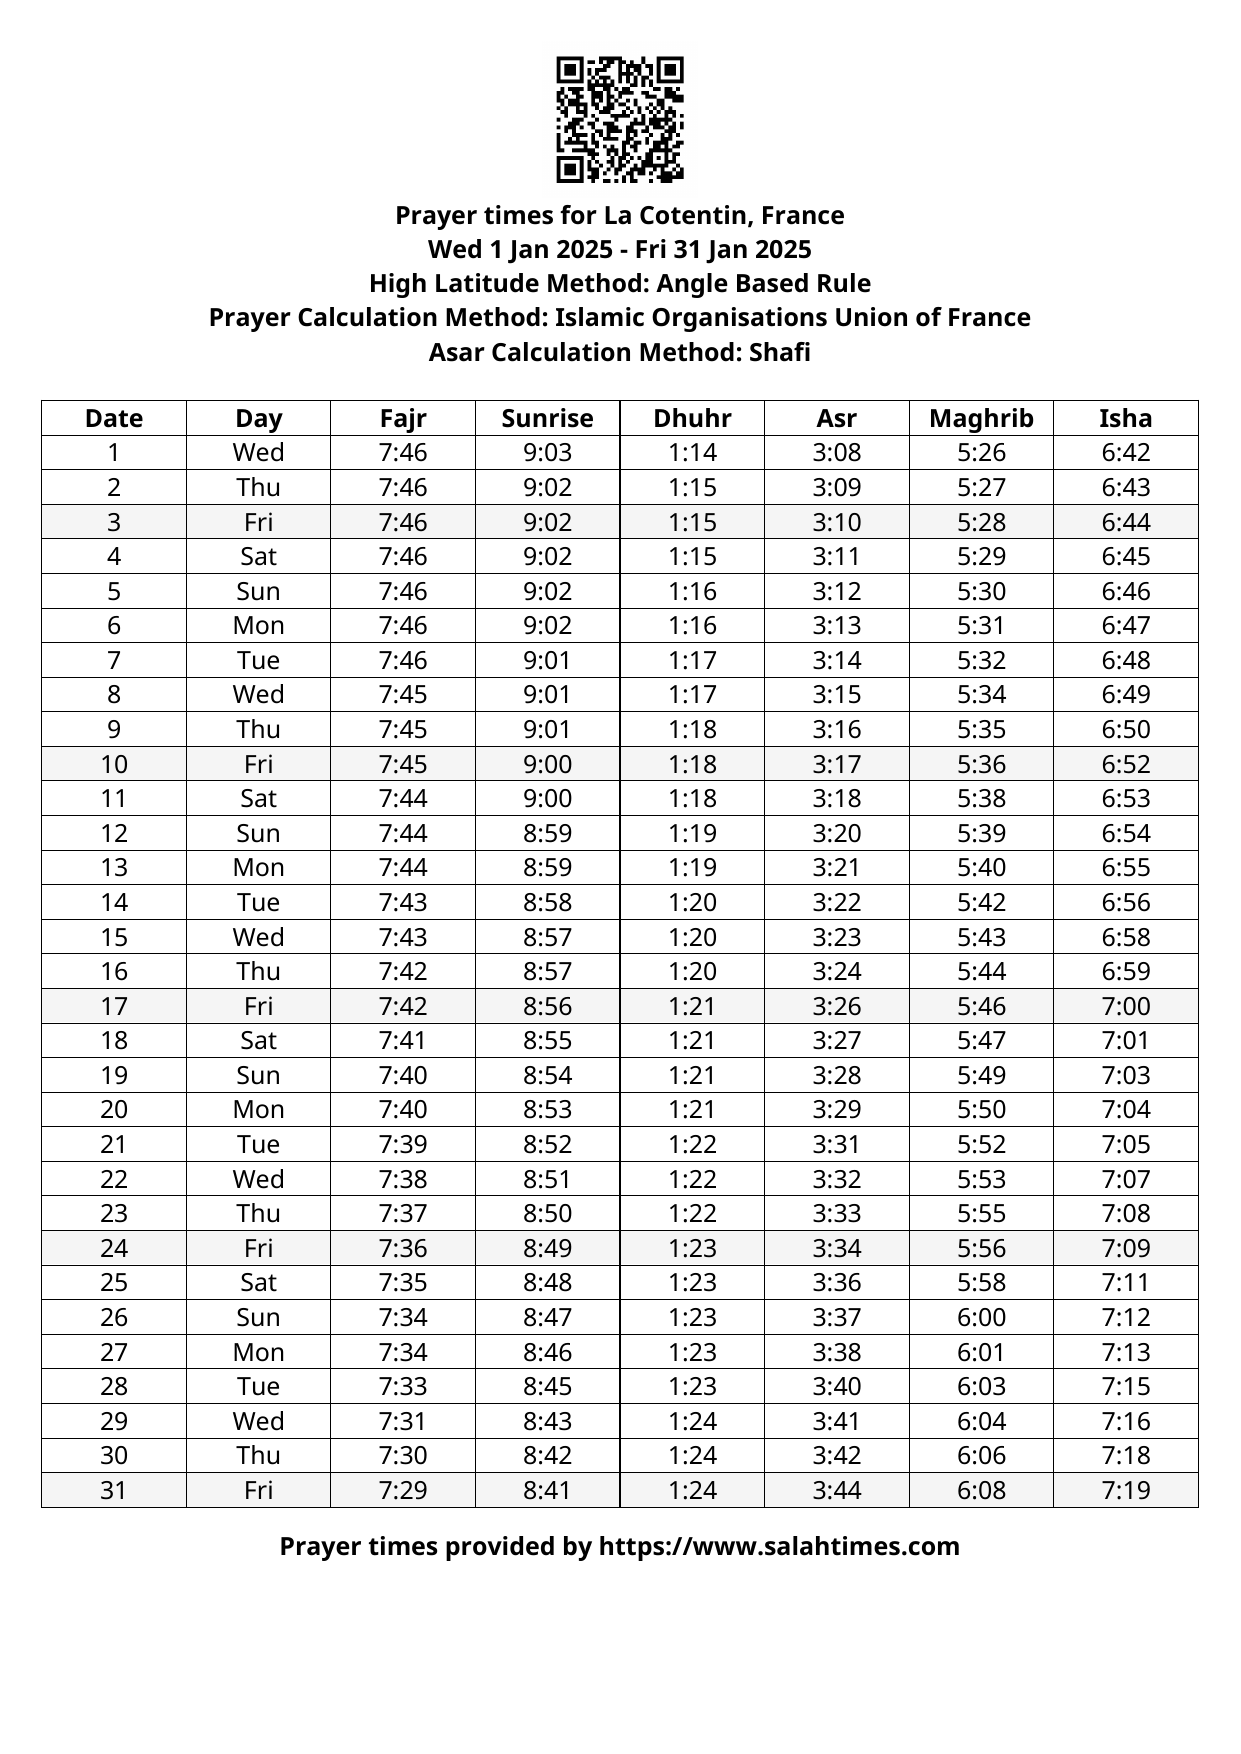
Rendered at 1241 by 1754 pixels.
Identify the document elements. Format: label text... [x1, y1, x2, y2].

table_cell 5:35 [910, 712, 1053, 746]
table_cell 18 [42, 1024, 186, 1057]
table_cell Wed [187, 920, 330, 953]
table_cell 7:46 [331, 505, 475, 538]
table_cell 6:46 [1054, 574, 1198, 607]
table_cell 28 [42, 1369, 186, 1403]
table_cell 24 [42, 1231, 186, 1264]
table_cell 25 [42, 1266, 186, 1299]
table_cell Fri [187, 747, 330, 780]
table_cell 14 [42, 885, 186, 919]
table_cell 15 [42, 920, 186, 953]
table_cell 9:02 [476, 609, 619, 642]
table_cell 3:13 [765, 609, 909, 642]
table_cell 8:59 [476, 816, 619, 849]
table_cell 9:02 [476, 505, 619, 538]
table_cell 7:29 [331, 1473, 475, 1507]
table_cell 8:49 [476, 1231, 619, 1264]
table_cell 5:38 [910, 781, 1053, 815]
table_cell 3:15 [765, 678, 909, 711]
table_cell 7:44 [331, 781, 475, 815]
table_cell 5:32 [910, 643, 1053, 677]
table_cell 3:40 [765, 1369, 909, 1403]
table_cell 1:20 [621, 954, 764, 988]
table_cell 7:46 [331, 470, 475, 504]
table_cell 6:58 [1054, 920, 1198, 953]
table_cell 8:50 [476, 1196, 619, 1230]
table_cell 6:52 [1054, 747, 1198, 780]
text Wed 1 Jan 2025 - Fri 31 Jan 2025 [42, 232, 1198, 266]
table_cell 8:55 [476, 1024, 619, 1057]
table_cell 1:17 [621, 643, 764, 677]
table_cell 1:20 [621, 885, 764, 919]
table_cell 3:11 [765, 539, 909, 573]
table_cell 9:02 [476, 539, 619, 573]
table_cell 26 [42, 1300, 186, 1334]
table_cell 3:26 [765, 989, 909, 1022]
table_cell 7:40 [331, 1093, 475, 1126]
table_cell 7:43 [331, 920, 475, 953]
table_cell 6:00 [910, 1300, 1053, 1334]
table_cell 1:18 [621, 712, 764, 746]
table_cell Sun [187, 574, 330, 607]
table_cell 1:21 [621, 1058, 764, 1092]
table_cell 6:06 [910, 1439, 1053, 1472]
table_cell 7:42 [331, 954, 475, 988]
table_cell 9:00 [476, 747, 619, 780]
table_cell 7:05 [1054, 1127, 1198, 1161]
table_cell 7:44 [331, 816, 475, 849]
table_cell 8:54 [476, 1058, 619, 1092]
table_cell Sat [187, 1266, 330, 1299]
table_cell 3:14 [765, 643, 909, 677]
table_cell 7:31 [331, 1404, 475, 1437]
table_cell Sun [187, 1058, 330, 1092]
table_cell 7:34 [331, 1300, 475, 1334]
table_cell Thu [187, 954, 330, 988]
table_cell 6 [42, 609, 186, 642]
table_cell 5:56 [910, 1231, 1053, 1264]
table_cell 7:12 [1054, 1300, 1198, 1334]
table_cell 7:19 [1054, 1473, 1198, 1507]
table_cell 8:45 [476, 1369, 619, 1403]
table_cell 5:53 [910, 1162, 1053, 1195]
table_cell 27 [42, 1335, 186, 1368]
table_cell 7:09 [1054, 1231, 1198, 1264]
table_cell 7:38 [331, 1162, 475, 1195]
table_cell 21 [42, 1127, 186, 1161]
table_cell 1:22 [621, 1127, 764, 1161]
table_cell 6:44 [1054, 505, 1198, 538]
table_cell 7:43 [331, 885, 475, 919]
table_cell 1:20 [621, 920, 764, 953]
table_cell 17 [42, 989, 186, 1022]
table_cell 3:36 [765, 1266, 909, 1299]
table_cell Tue [187, 1127, 330, 1161]
table_cell 7:41 [331, 1024, 475, 1057]
table_cell Fri [187, 1231, 330, 1264]
table_cell 1:19 [621, 816, 764, 849]
table_cell 1:18 [621, 747, 764, 780]
table_cell 1:16 [621, 609, 764, 642]
table_cell 5:34 [910, 678, 1053, 711]
table_cell 9:01 [476, 678, 619, 711]
table_cell 9 [42, 712, 186, 746]
table_cell 8:57 [476, 920, 619, 953]
table_cell 8:48 [476, 1266, 619, 1299]
table_cell Sun [187, 1300, 330, 1334]
table_cell 8:47 [476, 1300, 619, 1334]
table_cell 3:34 [765, 1231, 909, 1264]
table_cell 1:14 [621, 436, 764, 469]
table_cell 7:45 [331, 712, 475, 746]
table_cell 5:55 [910, 1196, 1053, 1230]
table_cell 8 [42, 678, 186, 711]
table_cell 8:52 [476, 1127, 619, 1161]
table_header Isha [1054, 401, 1198, 434]
table_cell 7:11 [1054, 1266, 1198, 1299]
table_cell 7:36 [331, 1231, 475, 1264]
table_cell 1:24 [621, 1473, 764, 1507]
table_cell 7:46 [331, 436, 475, 469]
table_cell 3:28 [765, 1058, 909, 1092]
table_cell 6:48 [1054, 643, 1198, 677]
table_cell 6:42 [1054, 436, 1198, 469]
table_cell 8:46 [476, 1335, 619, 1368]
text Asar Calculation Method: Shafi [42, 334, 1198, 368]
table_cell 1:21 [621, 989, 764, 1022]
table_cell 9:02 [476, 470, 619, 504]
table_cell 9:01 [476, 712, 619, 746]
table_cell 3:29 [765, 1093, 909, 1126]
table_cell 6:53 [1054, 781, 1198, 815]
table_cell Mon [187, 851, 330, 884]
table_cell 22 [42, 1162, 186, 1195]
table_cell 23 [42, 1196, 186, 1230]
table_cell 5:36 [910, 747, 1053, 780]
table_cell 5:42 [910, 885, 1053, 919]
table_cell 8:58 [476, 885, 619, 919]
table_cell Sat [187, 1024, 330, 1057]
table_cell 5:30 [910, 574, 1053, 607]
table_cell 7:16 [1054, 1404, 1198, 1437]
table_cell 8:56 [476, 989, 619, 1022]
table_cell 5:31 [910, 609, 1053, 642]
table_cell Mon [187, 609, 330, 642]
table_cell 3:10 [765, 505, 909, 538]
text Prayer times provided by https://www.salahtimes.com [42, 1528, 1198, 1563]
table_cell 3:33 [765, 1196, 909, 1230]
table_cell 6:47 [1054, 609, 1198, 642]
table_cell 10 [42, 747, 186, 780]
table_cell 1:21 [621, 1093, 764, 1126]
table_cell 5:43 [910, 920, 1053, 953]
table_cell 5:29 [910, 539, 1053, 573]
table_cell 3:24 [765, 954, 909, 988]
table_cell 3:41 [765, 1404, 909, 1437]
table_header Maghrib [910, 401, 1053, 434]
table_cell 6:55 [1054, 851, 1198, 884]
table_cell 6:59 [1054, 954, 1198, 988]
table_cell 5:40 [910, 851, 1053, 884]
table_cell 9:00 [476, 781, 619, 815]
text High Latitude Method: Angle Based Rule [42, 266, 1198, 300]
table_cell Thu [187, 1439, 330, 1472]
table_cell 3:09 [765, 470, 909, 504]
table_cell 5:46 [910, 989, 1053, 1022]
table_header Date [42, 401, 186, 434]
table_cell 7:37 [331, 1196, 475, 1230]
table_cell 1:23 [621, 1369, 764, 1403]
table_cell 3:16 [765, 712, 909, 746]
table_cell 7:13 [1054, 1335, 1198, 1368]
table_cell 1:18 [621, 781, 764, 815]
table_cell 8:51 [476, 1162, 619, 1195]
table_cell 3:31 [765, 1127, 909, 1161]
table_header Dhuhr [621, 401, 764, 434]
table_cell 31 [42, 1473, 186, 1507]
table_cell 1:19 [621, 851, 764, 884]
table_cell 9:02 [476, 574, 619, 607]
table_cell 7:40 [331, 1058, 475, 1092]
table_cell Thu [187, 1196, 330, 1230]
table_cell 3:20 [765, 816, 909, 849]
table_cell Wed [187, 436, 330, 469]
table_cell 7:08 [1054, 1196, 1198, 1230]
table_cell 3:32 [765, 1162, 909, 1195]
table_cell Tue [187, 885, 330, 919]
table_cell Mon [187, 1093, 330, 1126]
table_cell 4 [42, 539, 186, 573]
table_cell 3:08 [765, 436, 909, 469]
table_cell 6:50 [1054, 712, 1198, 746]
table_cell 3:23 [765, 920, 909, 953]
table_cell 7:00 [1054, 989, 1198, 1022]
table_cell 6:03 [910, 1369, 1053, 1403]
text Prayer times for La Cotentin, France [42, 198, 1198, 232]
table_cell 13 [42, 851, 186, 884]
table_cell 8:57 [476, 954, 619, 988]
table_cell 1:15 [621, 505, 764, 538]
table_cell 1:23 [621, 1300, 764, 1334]
table_cell 16 [42, 954, 186, 988]
table_cell 7:46 [331, 643, 475, 677]
table_header Sunrise [476, 401, 619, 434]
table_cell Fri [187, 989, 330, 1022]
table_cell 3:44 [765, 1473, 909, 1507]
table_cell 3:12 [765, 574, 909, 607]
table_cell 7:46 [331, 609, 475, 642]
table_cell 3:17 [765, 747, 909, 780]
picture [542, 41, 699, 198]
table_cell 3:37 [765, 1300, 909, 1334]
table_cell Tue [187, 643, 330, 677]
table_header Day [187, 401, 330, 434]
table_cell 7:44 [331, 851, 475, 884]
table_cell 7:46 [331, 574, 475, 607]
table_cell Wed [187, 1404, 330, 1437]
table_header Asr [765, 401, 909, 434]
table_cell 7:01 [1054, 1024, 1198, 1057]
table_cell 5:49 [910, 1058, 1053, 1092]
table_cell 6:01 [910, 1335, 1053, 1368]
table_cell Sat [187, 781, 330, 815]
table_cell 1:21 [621, 1024, 764, 1057]
table_cell 7:45 [331, 747, 475, 780]
table_cell 5:26 [910, 436, 1053, 469]
table_cell Sun [187, 816, 330, 849]
table_cell 20 [42, 1093, 186, 1126]
table_cell 19 [42, 1058, 186, 1092]
table_cell Thu [187, 712, 330, 746]
table_cell 7:15 [1054, 1369, 1198, 1403]
table_cell 7:07 [1054, 1162, 1198, 1195]
table_cell 6:45 [1054, 539, 1198, 573]
table_cell Fri [187, 1473, 330, 1507]
table_cell 7:03 [1054, 1058, 1198, 1092]
table_cell 3:21 [765, 851, 909, 884]
table_cell 3:38 [765, 1335, 909, 1368]
table_cell 3 [42, 505, 186, 538]
table_cell 6:54 [1054, 816, 1198, 849]
table_cell 7:35 [331, 1266, 475, 1299]
table_cell 7:04 [1054, 1093, 1198, 1126]
table_header Fajr [331, 401, 475, 434]
table_cell 1:15 [621, 539, 764, 573]
table_cell 8:59 [476, 851, 619, 884]
table_cell 6:56 [1054, 885, 1198, 919]
table_cell 3:42 [765, 1439, 909, 1472]
table_cell 9:01 [476, 643, 619, 677]
table_cell 5:27 [910, 470, 1053, 504]
table_cell 1:24 [621, 1439, 764, 1472]
table_cell Fri [187, 505, 330, 538]
table_cell 5:28 [910, 505, 1053, 538]
table_cell 9:03 [476, 436, 619, 469]
table_cell 5:50 [910, 1093, 1053, 1126]
table_cell 3:18 [765, 781, 909, 815]
table_cell 1:22 [621, 1162, 764, 1195]
table_cell 5:52 [910, 1127, 1053, 1161]
table_cell 8:53 [476, 1093, 619, 1126]
table_cell Wed [187, 678, 330, 711]
table_cell 1:16 [621, 574, 764, 607]
table_cell 30 [42, 1439, 186, 1472]
table_cell 1:15 [621, 470, 764, 504]
table_cell 7:33 [331, 1369, 475, 1403]
table_cell 8:42 [476, 1439, 619, 1472]
table_cell 1:24 [621, 1404, 764, 1437]
table_cell 8:43 [476, 1404, 619, 1437]
table_cell 7 [42, 643, 186, 677]
table_cell 1:23 [621, 1266, 764, 1299]
table_cell 7:18 [1054, 1439, 1198, 1472]
text Prayer Calculation Method: Islamic Organisations Union of France [42, 300, 1198, 334]
table_cell 1:22 [621, 1196, 764, 1230]
table_cell 2 [42, 470, 186, 504]
table_cell 5:39 [910, 816, 1053, 849]
table_cell 7:42 [331, 989, 475, 1022]
table_cell Wed [187, 1162, 330, 1195]
table_cell 1 [42, 436, 186, 469]
table_cell 6:43 [1054, 470, 1198, 504]
table_cell 3:22 [765, 885, 909, 919]
table_cell 7:34 [331, 1335, 475, 1368]
table_cell 29 [42, 1404, 186, 1437]
table_cell 7:46 [331, 539, 475, 573]
table_cell 5 [42, 574, 186, 607]
table_cell 7:30 [331, 1439, 475, 1472]
table_cell 5:44 [910, 954, 1053, 988]
table_cell 1:17 [621, 678, 764, 711]
table_cell 6:08 [910, 1473, 1053, 1507]
table_cell Tue [187, 1369, 330, 1403]
table_cell 11 [42, 781, 186, 815]
table_cell 7:39 [331, 1127, 475, 1161]
table_cell 8:41 [476, 1473, 619, 1507]
table_cell 6:04 [910, 1404, 1053, 1437]
table_cell Mon [187, 1335, 330, 1368]
table_cell Thu [187, 470, 330, 504]
table_cell 5:58 [910, 1266, 1053, 1299]
table_cell 1:23 [621, 1231, 764, 1264]
table_cell 7:45 [331, 678, 475, 711]
table_cell 1:23 [621, 1335, 764, 1368]
table_cell 3:27 [765, 1024, 909, 1057]
table_cell 6:49 [1054, 678, 1198, 711]
table_cell 5:47 [910, 1024, 1053, 1057]
table_cell 12 [42, 816, 186, 849]
table_cell Sat [187, 539, 330, 573]
